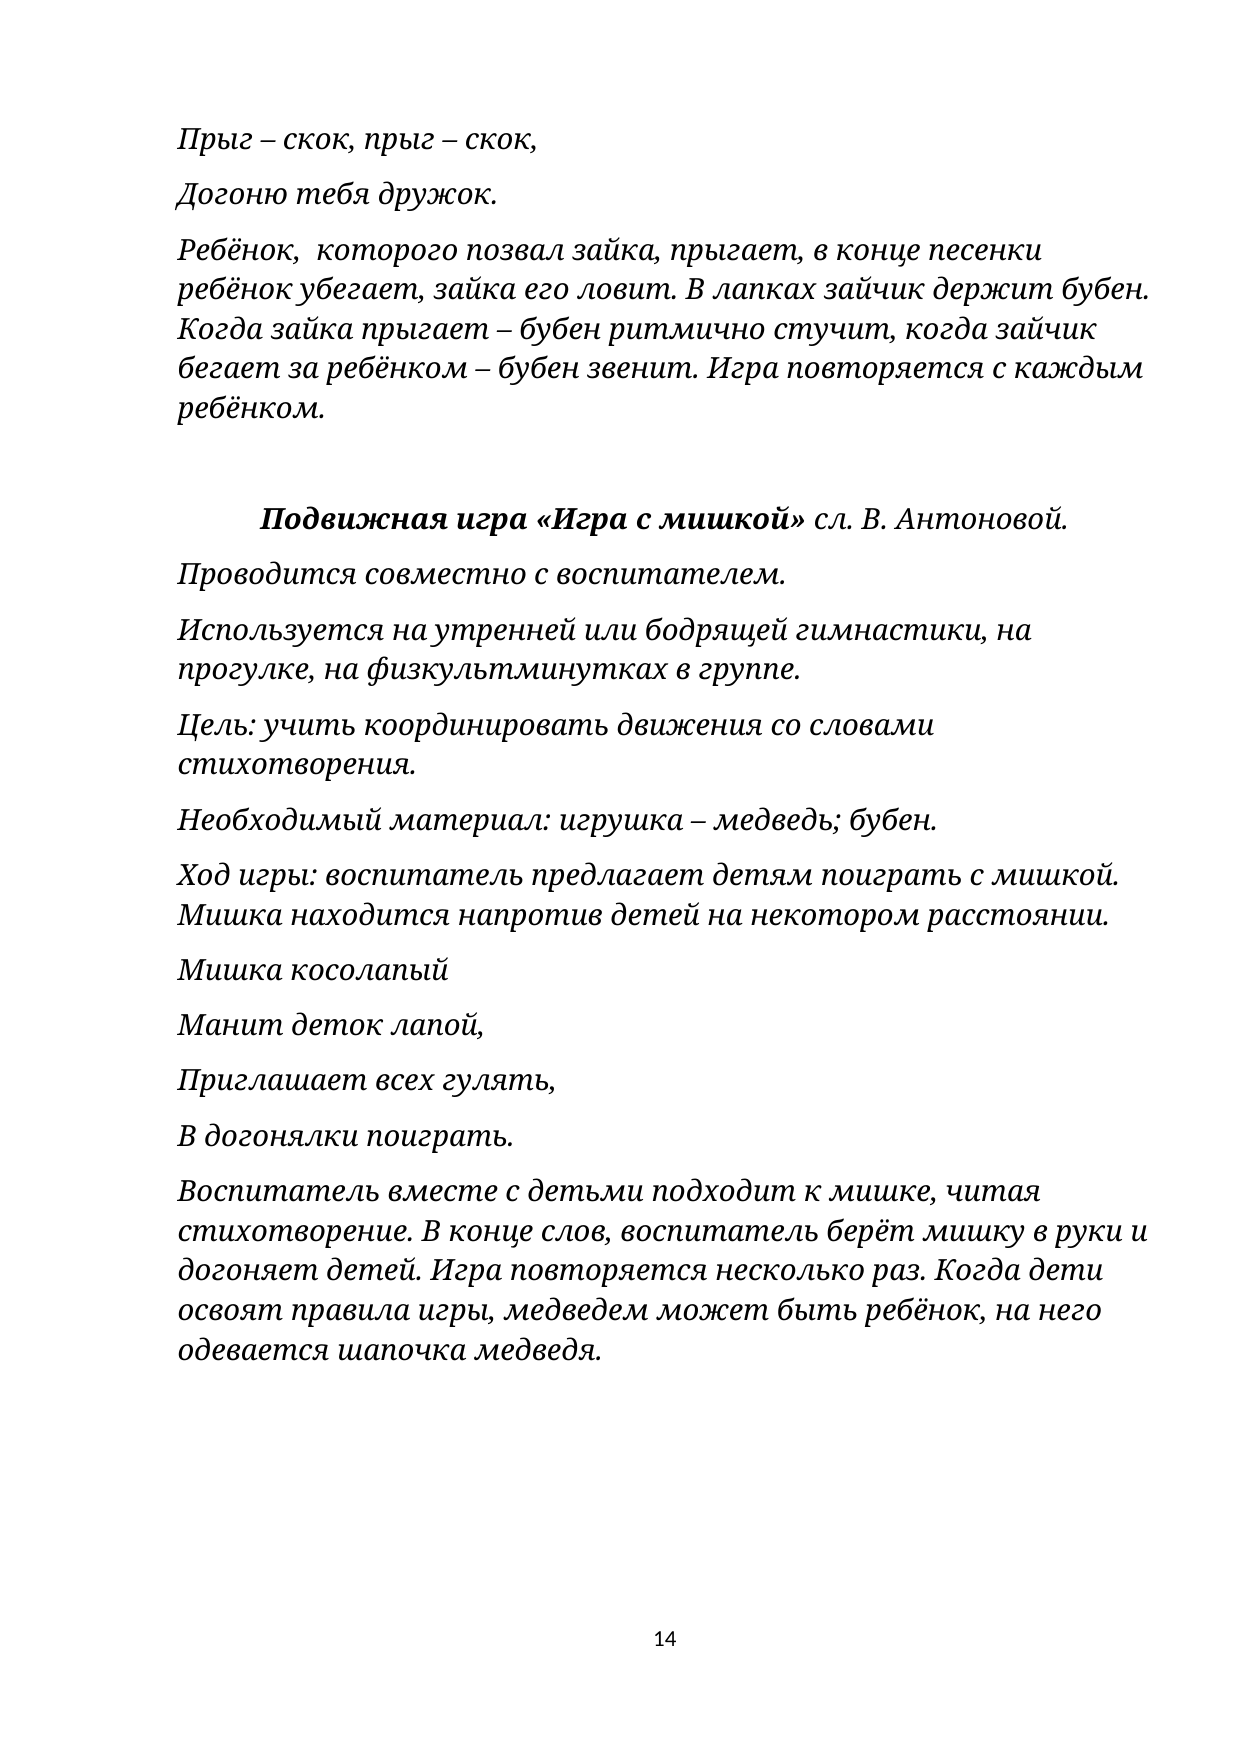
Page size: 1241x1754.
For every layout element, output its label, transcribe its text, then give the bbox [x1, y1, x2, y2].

text Прыг – скок, прыг – скок, [177, 118, 1152, 158]
text Цель: учить координировать движения со словами стихотворения. [177, 704, 1152, 783]
text Манит деток лапой, [177, 1004, 1152, 1044]
text Воспитатель вместе с детьми подходит к мишке, читая стихотворение. В конце слов, воспитатель берёт мишку в руки и догоняет детей. Игра повторяется несколько раз. Когда дети освоят правила игры, медведем может быть ребёнок, на него одевается шапочка медведя. [177, 1170, 1152, 1369]
text Подвижная игра «Игра с мишкой» сл. В. Антоновой. [177, 498, 1152, 538]
text Ребёнок, которого позвал зайка, прыгает, в конце песенки ребёнок убегает, зайка его ловит. В лапках зайчик держит бубен. Когда зайка прыгает – бубен ритмично стучит, когда зайчик бегает за ребёнком – бубен звенит. Игра повторяется с каждым ребёнком. [177, 229, 1152, 427]
text Используется на утренней или бодрящей гимнастики, на прогулке, на физкультминутках в группе. [177, 609, 1152, 688]
text В догонялки поиграть. [177, 1115, 1152, 1155]
text Проводится совместно с воспитателем. [177, 553, 1152, 593]
text Ход игры: воспитатель предлагает детям поиграть с мишкой. Мишка находится напротив детей на некотором расстоянии. [177, 854, 1152, 933]
text Мишка косолапый [177, 949, 1152, 989]
text Приглашает всех гулять, [177, 1060, 1152, 1099]
text Догоню тебя дружок. [177, 173, 1152, 213]
text Необходимый материал: игрушка – медведь; бубен. [177, 799, 1152, 838]
